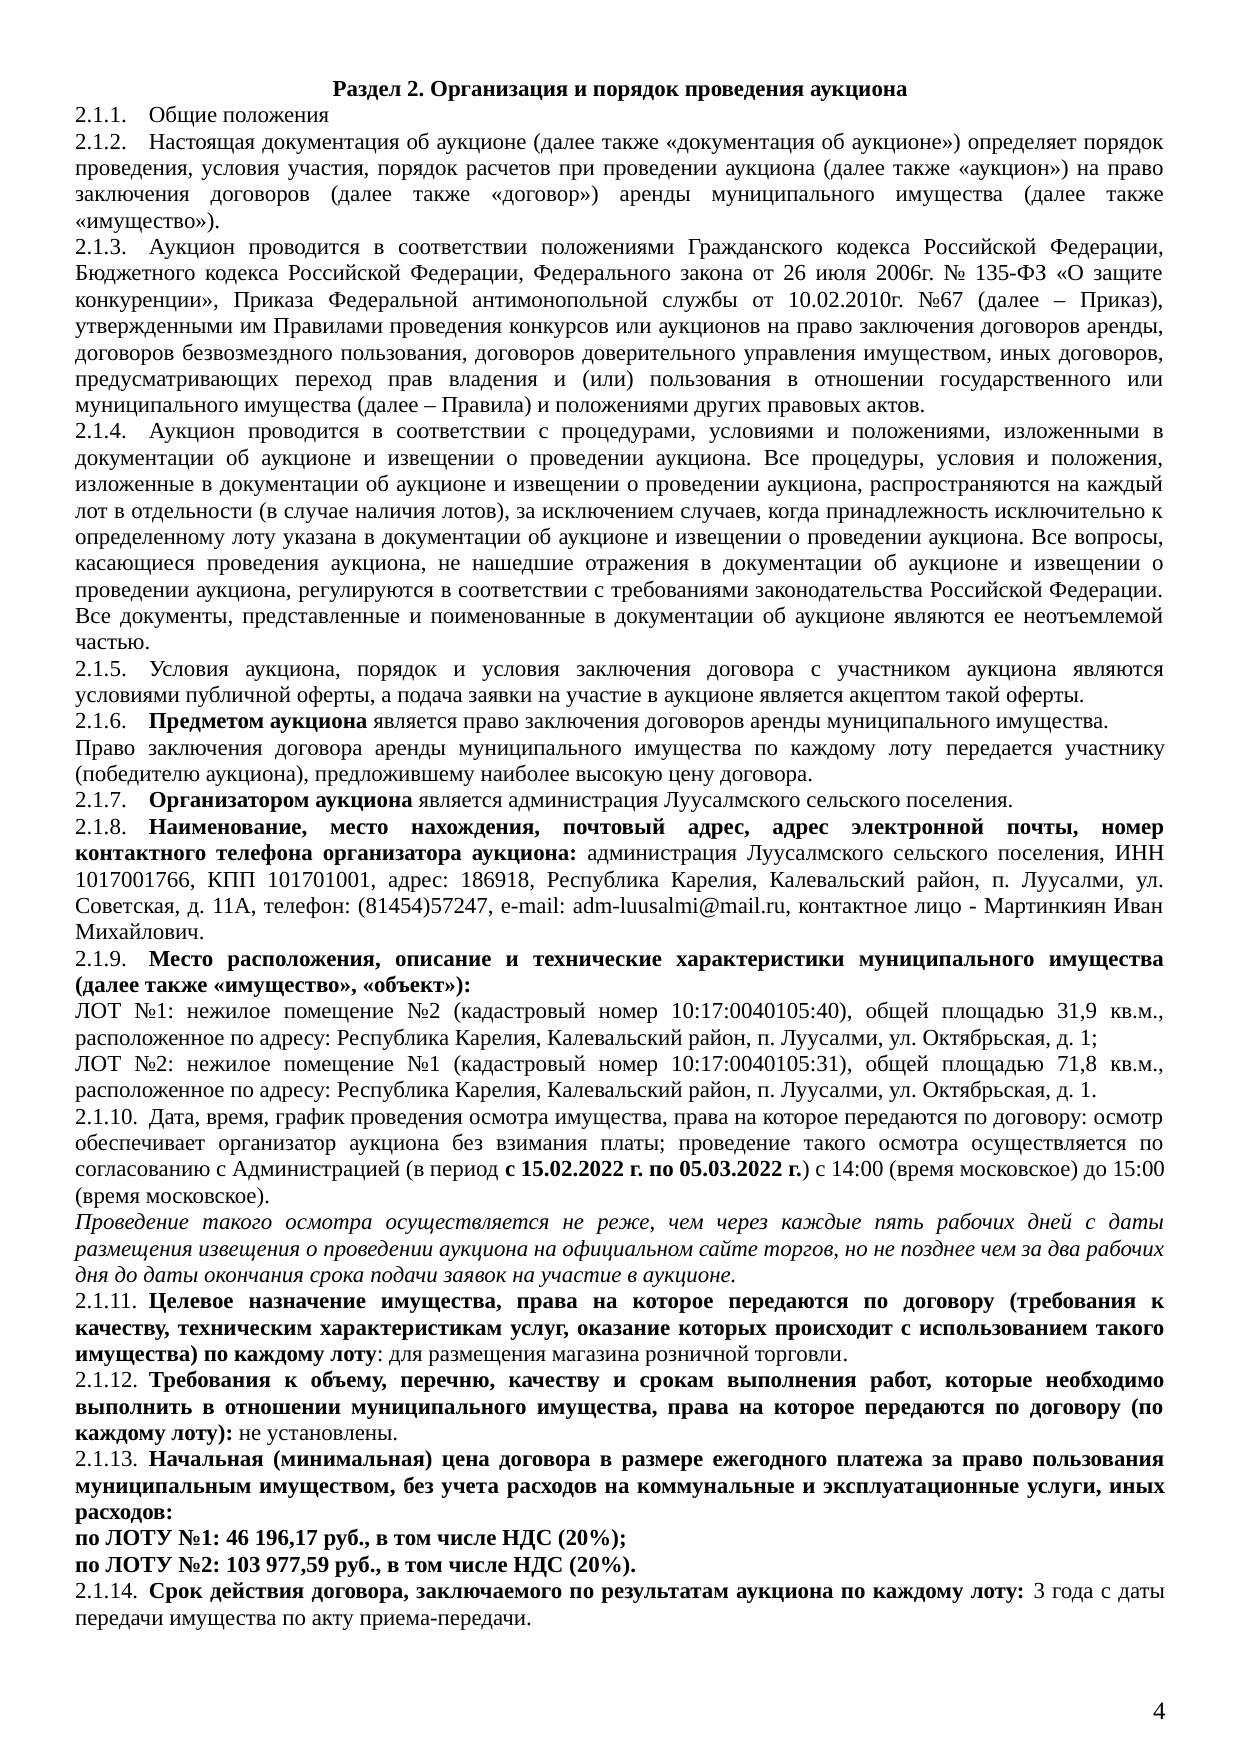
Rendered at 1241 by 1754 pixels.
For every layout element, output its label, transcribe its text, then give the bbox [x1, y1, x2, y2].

list Место расположения, описание и технические характеристики муниципального имущества (далее также «имущество», «объект»): [75, 945, 1165, 997]
text Право заключения договора аренды муниципального имущества по каждому лоту передается участнику (победителю аукциона), предложившему наиболее высокую цену договора. [75, 734, 1165, 787]
list Начальная (минимальная) цена договора в размере ежегодного платежа за право пользования муниципальным имуществом, без учета расходов на коммунальные и эксплуатационные услуги, иных расходов: [75, 1445, 1165, 1524]
list Условия аукциона, порядок и условия заключения договора с участником аукциона являются условиями публичной оферты, а подача заявки на участие в аукционе является акцептом такой оферты. [75, 655, 1165, 707]
list Аукцион проводится в соответствии с процедурами, условиями и положениями, изложенными в документации об аукционе и извещении о проведении аукциона. Все процедуры, условия и положения, изложенные в документации об аукционе и извещении о проведении аукциона, распространяются на каждый лот в отдельности (в случае наличия лотов), за исключением случаев, когда принадлежность исключительно к определенному лоту указана в документации об аукционе и извещении о проведении аукциона. Все вопросы, касающиеся проведения аукциона, не нашедшие отражения в документации об аукционе и извещении о проведении аукциона, регулируются в соответствии с требованиями законодательства Российской Федерации. Все документы, представленные и поименованные в документации об аукционе являются ее неотъемлемой частью. [75, 418, 1165, 655]
list Организатором аукциона является администрация Луусалмского сельского поселения. [75, 787, 1165, 813]
list Срок действия договора, заключаемого по результатам аукциона по каждому лоту: 3 года с даты передачи имущества по акту приема-передачи. [75, 1577, 1165, 1630]
text ЛОТ №2: нежилое помещение №1 (кадастровый номер 10:17:0040105:31), общей площадью 71,8 кв.м., расположенное по адресу: Республика Карелия, Калевальский район, п. Луусалми, ул. Октябрьская, д. 1. [75, 1050, 1165, 1103]
list Общие положения [75, 101, 1165, 128]
list Требования к объему, перечню, качеству и срокам выполнения работ, которые необходимо выполнить в отношении муниципального имущества, права на которое передаются по договору (по каждому лоту): не установлены. [75, 1366, 1165, 1445]
text по ЛОТУ №1: 46 196,17 руб., в том числе НДС (20%); [75, 1524, 1165, 1551]
list Целевое назначение имущества, права на которое передаются по договору (требования к качеству, техническим характеристикам услуг, оказание которых происходит с использованием такого имущества) по каждому лоту: для размещения магазина розничной торговли. [75, 1287, 1165, 1366]
list Аукцион проводится в соответствии положениями Гражданского кодекса Российской Федерации, Бюджетного кодекса Российской Федерации, Федерального закона от 26 июля 2006г. № 135-ФЗ «О защите конкуренции», Приказа Федеральной антимонопольной службы от 10.02.2010г. №67 (далее – Приказ), утвержденными им Правилами проведения конкурсов или аукционов на право заключения договоров аренды, договоров безвозмездного пользования, договоров доверительного управления имуществом, иных договоров, предусматривающих переход прав владения и (или) пользования в отношении государственного или муниципального имущества (далее – Правила) и положениями других правовых актов. [75, 233, 1165, 418]
text Проведение такого осмотра осуществляется не реже, чем через каждые пять рабочих дней с даты размещения извещения о проведении аукциона на официальном сайте торгов, но не позднее чем за два рабочих дня до даты окончания срока подачи заявок на участие в аукционе. [75, 1208, 1165, 1287]
text по ЛОТУ №2: 103 977,59 руб., в том числе НДС (20%). [75, 1551, 1165, 1577]
text Раздел 2. Организация и порядок проведения аукциона [75, 75, 1165, 101]
list Наименование, место нахождения, почтовый адрес, адрес электронной почты, номер контактного телефона организатора аукциона: администрация Луусалмского сельского поселения, ИНН 1017001766, КПП 101701001, адрес: 186918, Республика Карелия, Калевальский район, п. Луусалми, ул. Советская, д. 11А, телефон: (81454)57247, e-mail: adm-luusalmi@mail.ru, контактное лицо - Мартинкиян Иван Михайлович. [75, 813, 1165, 945]
text ЛОТ №1: нежилое помещение №2 (кадастровый номер 10:17:0040105:40), общей площадью 31,9 кв.м., расположенное по адресу: Республика Карелия, Калевальский район, п. Луусалми, ул. Октябрьская, д. 1; [75, 997, 1165, 1050]
list Дата, время, график проведения осмотра имущества, права на которое передаются по договору: осмотр обеспечивает организатор аукциона без взимания платы; проведение такого осмотра осуществляется по согласованию с Администрацией (в период с 15.02.2022 г. по 05.03.2022 г.) с 14:00 (время московское) до 15:00 (время московское). [75, 1103, 1165, 1208]
list Предметом аукциона является право заключения договоров аренды муниципального имущества. [75, 707, 1165, 734]
list Настоящая документация об аукционе (далее также «документация об аукционе») определяет порядок проведения, условия участия, порядок расчетов при проведении аукциона (далее также «аукцион») на право заключения договоров (далее также «договор») аренды муниципального имущества (далее также «имущество»). [75, 128, 1165, 233]
